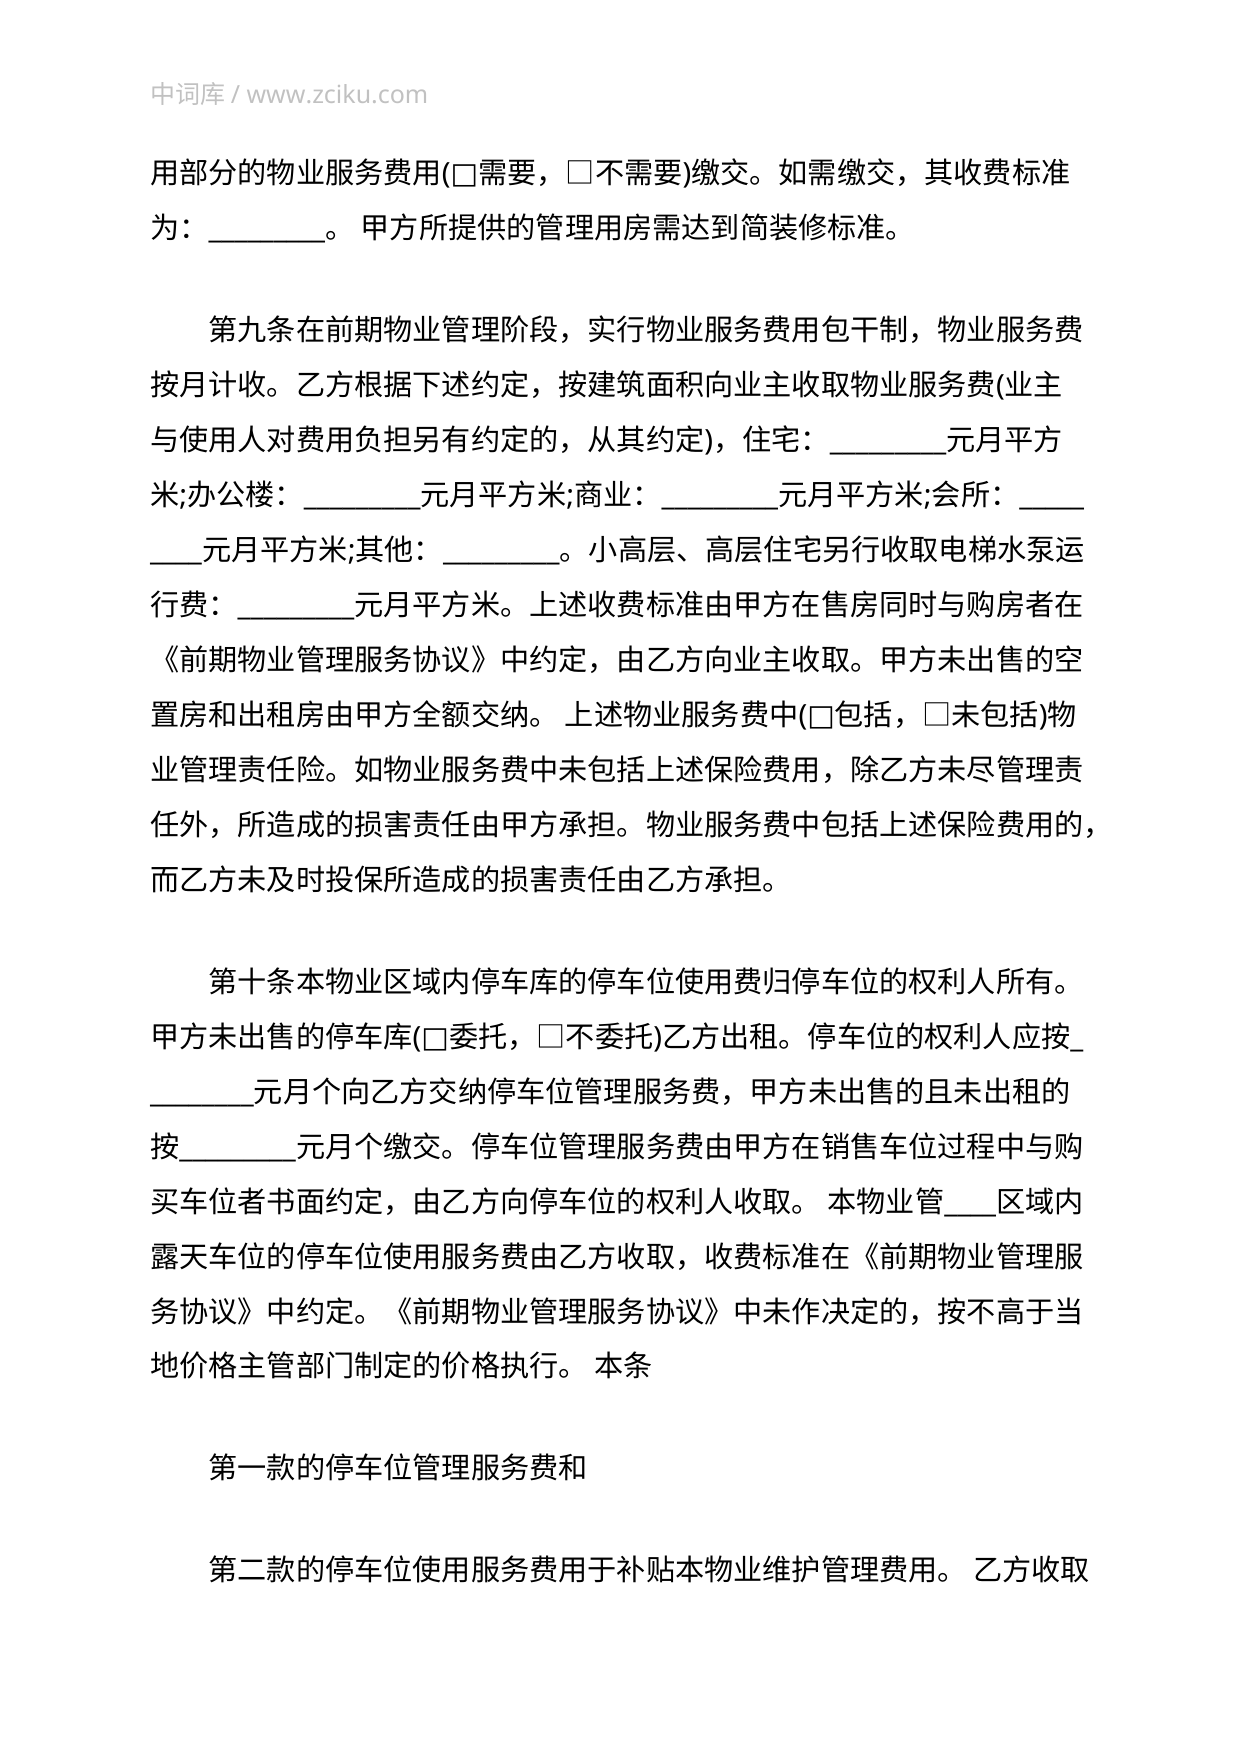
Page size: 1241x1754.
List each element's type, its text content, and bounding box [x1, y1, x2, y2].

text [150, 150, 1090, 247]
text 第一款的停车位管理服务费和 [150, 1445, 1090, 1487]
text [150, 1547, 1090, 1589]
text 第十条本物业区域内停车库的停车位使用费归停车位的权利人所有。甲方未出售的停车库(□委托，□不委托)乙方出租。停车位的权利人应按_________元月个向乙方交纳停车位管理服务费，甲方未出售的且未出租的按_________元月个缴交。停车位管理服务费由甲方在销售车位过程中与购买车位者书面约定，由乙方向停车位的权利人收取。 本物业管____区域内露天车位的停车位使用服务费由乙方收取，收费标准在《前期物业管理服务协议》中约定。《前期物业管理服务协议》中未作决定的，按不高于当地价格主管部门制定的价格执行。 本条 [150, 958, 1090, 1385]
text 第九条在前期物业管理阶段，实行物业服务费用包干制，物业服务费按月计收。乙方根据下述约定，按建筑面积向业主收取物业服务费(业主与使用人对费用负担另有约定的，从其约定)，住宅：_________元月平方米;办公楼：_________元月平方米;商业：_________元月平方米;会所：_________元月平方米;其他：_________。小高层、高层住宅另行收取电梯水泵运行费：_________元月平方米。上述收费标准由甲方在售房同时与购房者在《前期物业管理服务协议》中约定，由乙方向业主收取。甲方未出售的空置房和出租房由甲方全额交纳。 上述物业服务费中(□包括，□未包括)物业管理责任险。如物业服务费中未包括上述保险费用，除乙方未尽管理责任外，所造成的损害责任由甲方承担。物业服务费中包括上述保险费用的，而乙方未及时投保所造成的损害责任由乙方承担。 [150, 307, 1090, 899]
